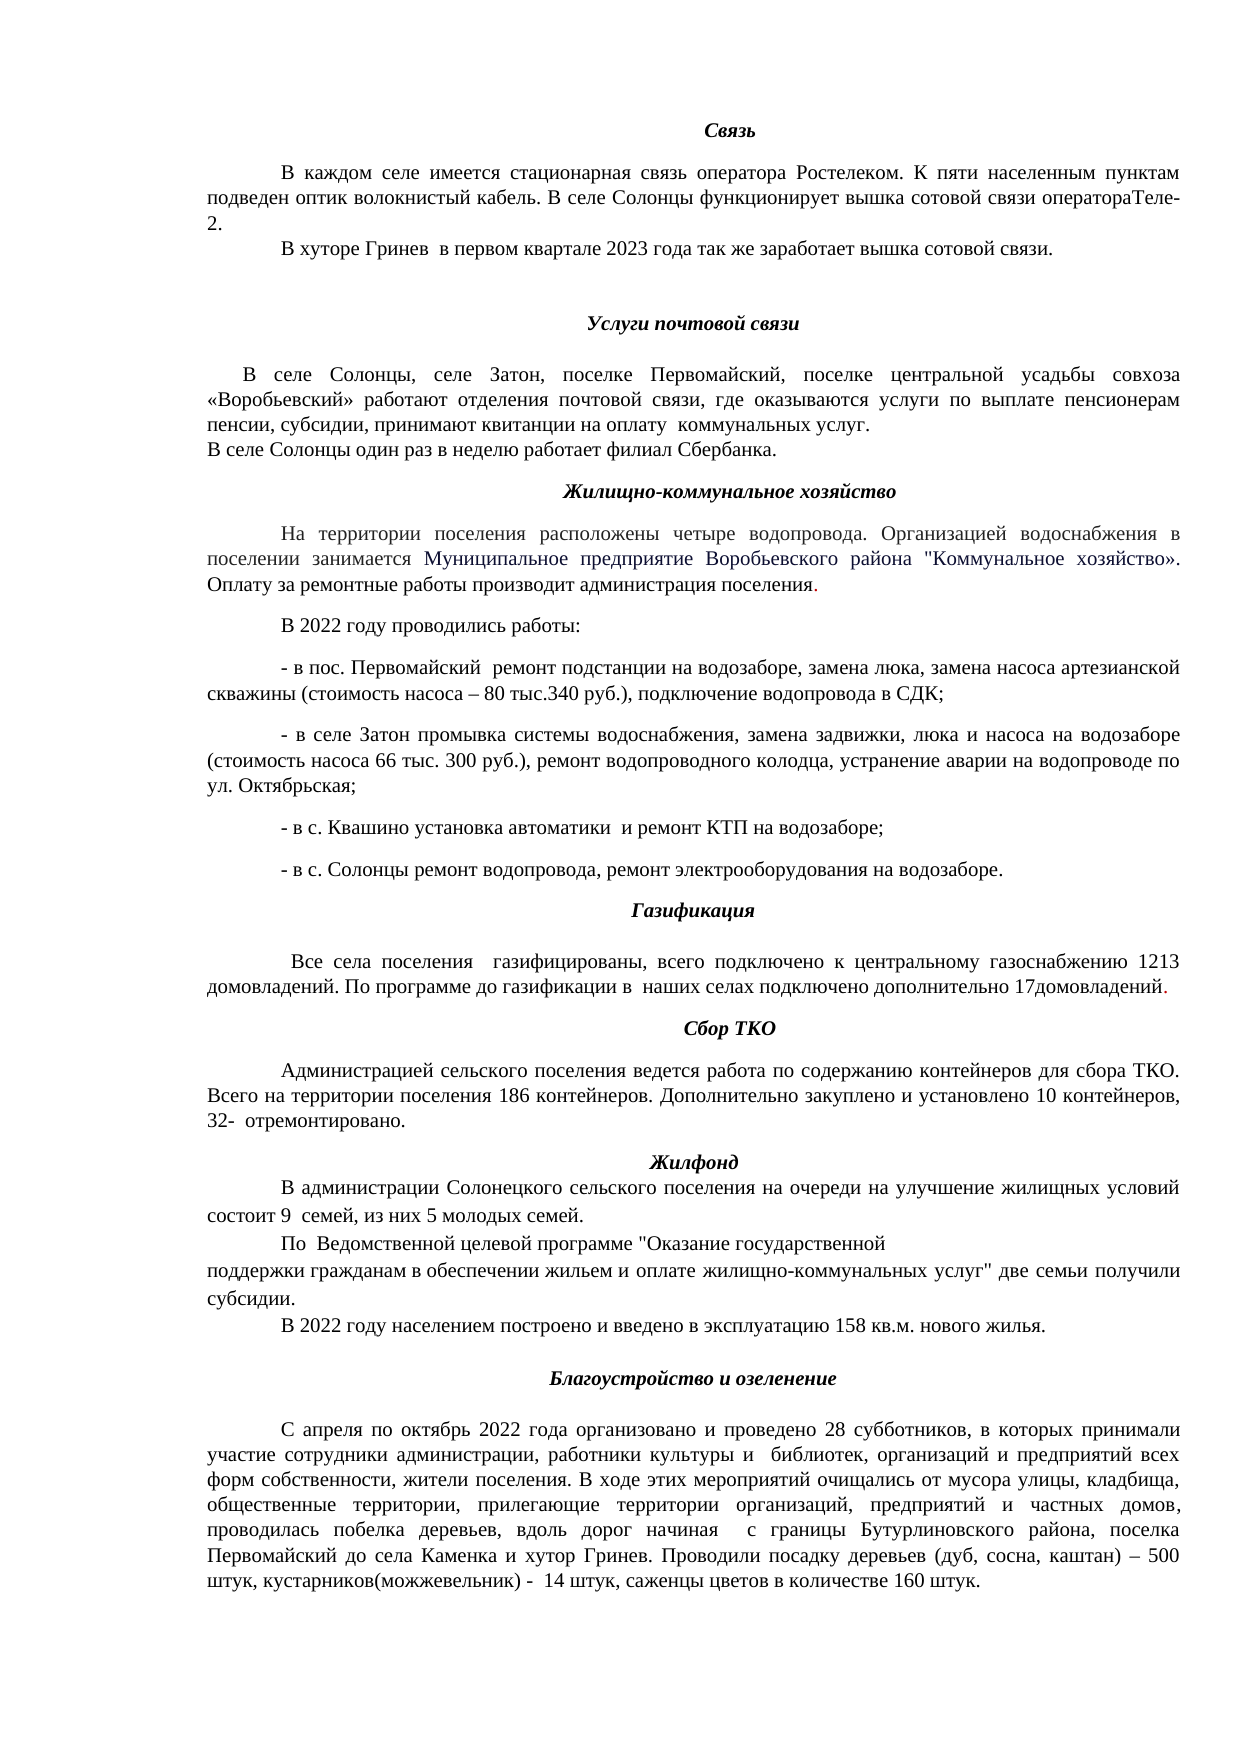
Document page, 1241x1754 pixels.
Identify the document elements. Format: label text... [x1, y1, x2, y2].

text - в пос. Первомайский ремонт подстанции на водозаборе, замена люка, замена насоса артезианской скважины (стоимость насоса – 80 тыс.340 руб.), подключение водопровода в СДК; [207, 655, 1181, 704]
text Администрацией сельского поселения ведется работа по содержанию контейнеров для сбора ТКО. Всего на территории поселения 186 контейнеров. Дополнительно закуплено и установлено 10 контейнеров, 32- отремонтировано. [207, 1058, 1181, 1132]
text По Ведомственной целевой программе "Оказание государственной [281, 1230, 1181, 1254]
text Все села поселения газифицированы, всего подключено к центральному газоснабжению 1213 домовладений. По программе до газификации в наших селах подключено дополнительно 17домовладений. [207, 949, 1181, 998]
text Сбор ТКО [207, 1016, 1181, 1040]
text Газификация [207, 898, 1181, 922]
text В каждом селе имеется стационарная связь оператора Ростелеком. К пяти населенным пунктам подведен оптик волокнистый кабель. В селе Солонцы функционирует вышка сотовой связи оператораТеле-2. [207, 160, 1181, 234]
text Жилищно-коммунальное хозяйство [207, 479, 1181, 503]
text В администрации Солонецкого сельского поселения на очереди на улучшение жилищных условий состоит 9 семей, из них 5 молодых семей. [207, 1175, 1181, 1227]
text Связь [207, 118, 1181, 142]
text - в с. Квашино установка автоматики и ремонт КТП на водозаборе; [207, 814, 1181, 839]
text В 2022 году населением построено и введено в эксплуатацию 158 кв.м. нового жилья. [207, 1313, 1181, 1337]
text В селе Солонцы один раз в неделю работает филиал Сбербанка. [207, 437, 1181, 461]
text В хуторе Гринев в первом квартале 2023 года так же заработает вышка сотовой связи. [207, 236, 1181, 260]
text Услуги почтовой связи [207, 311, 1181, 335]
text В 2022 году проводились работы: [207, 613, 1181, 637]
text Благоустройство и озеленение [207, 1366, 1181, 1390]
text Жилфонд [207, 1150, 1181, 1174]
text поддержки гражданам в обеспечении жильем и оплате жилищно-коммунальных услуг" две семьи получили субсидии. [207, 1258, 1181, 1310]
text В селе Солонцы, селе Затон, поселке Первомайский, поселке центральной усадьбы совхоза «Воробьевский» работают отделения почтовой связи, где оказываются услуги по выплате пенсионерам пенсии, субсидии, принимают квитанции на оплату коммунальных услуг. [207, 362, 1181, 436]
text - в с. Солонцы ремонт водопровода, ремонт электрооборудования на водозаборе. [207, 856, 1181, 881]
text - в селе Затон промывка системы водоснабжения, замена задвижки, люка и насоса на водозаборе (стоимость насоса 66 тыс. 300 руб.), ремонт водопроводного колодца, устранение аварии на водопроводе по ул. Октябрьская; [207, 722, 1181, 797]
text На территории поселения расположены четыре водопровода. Организацией водоснабжения в поселении занимается Муниципальное предприятие Воробьевского района "Коммунальное хозяйство». Оплату за ремонтные работы производит администрация поселения. [207, 521, 1181, 596]
text С апреля по октябрь 2022 года организовано и проведено 28 субботников, в которых принимали участие сотрудники администрации, работники культуры и библиотек, организаций и предприятий всех форм собственности, жители поселения. В ходе этих мероприятий очищались от мусора улицы, кладбища, общественные территории, прилегающие территории организаций, предприятий и частных домов, проводилась побелка деревьев, вдоль дорог начиная с границы Бутурлиновского района, поселка Первомайский до села Каменка и хутор Гринев. Проводили посадку деревьев (дуб, сосна, каштан) – 500 штук, кустарников(можжевельник) - 14 штук, саженцы цветов в количестве 160 штук. [207, 1416, 1181, 1517]
